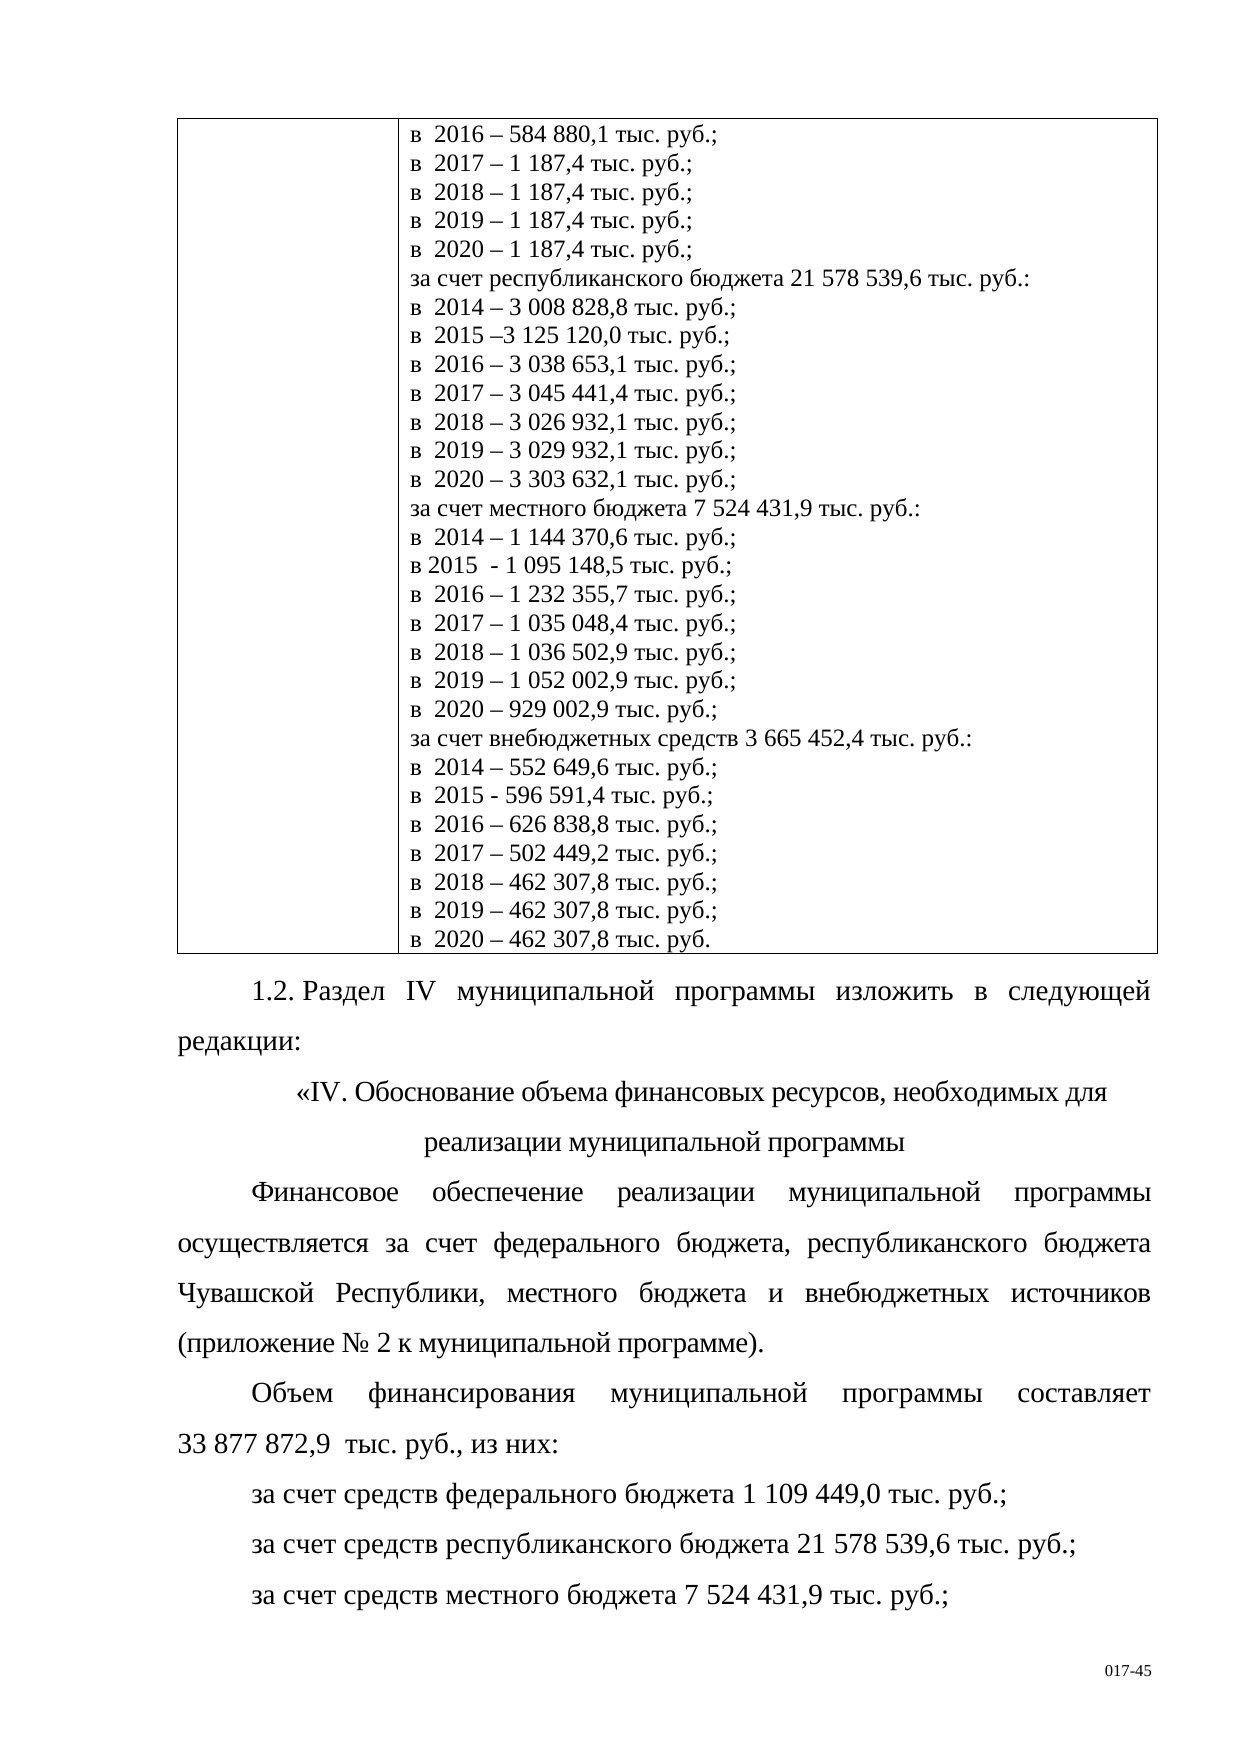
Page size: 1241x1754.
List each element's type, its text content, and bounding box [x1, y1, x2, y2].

text Финансовое обеспечение реализации муниципальной программы осуществляется за счет федерального бюджета, республиканского бюджета Чувашской Республики, местного бюджета и внебюджетных источников (приложение № 2 к муниципальной программе). [177, 1174, 1152, 1359]
text за счет средств республиканского бюджета 21 578 539,6 тыс. руб.; [177, 1527, 1152, 1560]
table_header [399, 119, 1157, 953]
text 1.2. Раздел IV муниципальной программы изложить в следующей редакции: [177, 973, 1152, 1057]
text Объем финансирования муниципальной программы составляет 33 877 872,9 тыс. руб., из них: [177, 1376, 1152, 1459]
text «IV. Обоснование объема финансовых ресурсов, необходимых для реализации муниципальной программы [177, 1074, 1152, 1158]
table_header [178, 119, 398, 953]
text за счет средств местного бюджета 7 524 431,9 тыс. руб.; [177, 1577, 1152, 1610]
text за счет средств федерального бюджета 1 109 449,0 тыс. руб.; [177, 1476, 1152, 1510]
